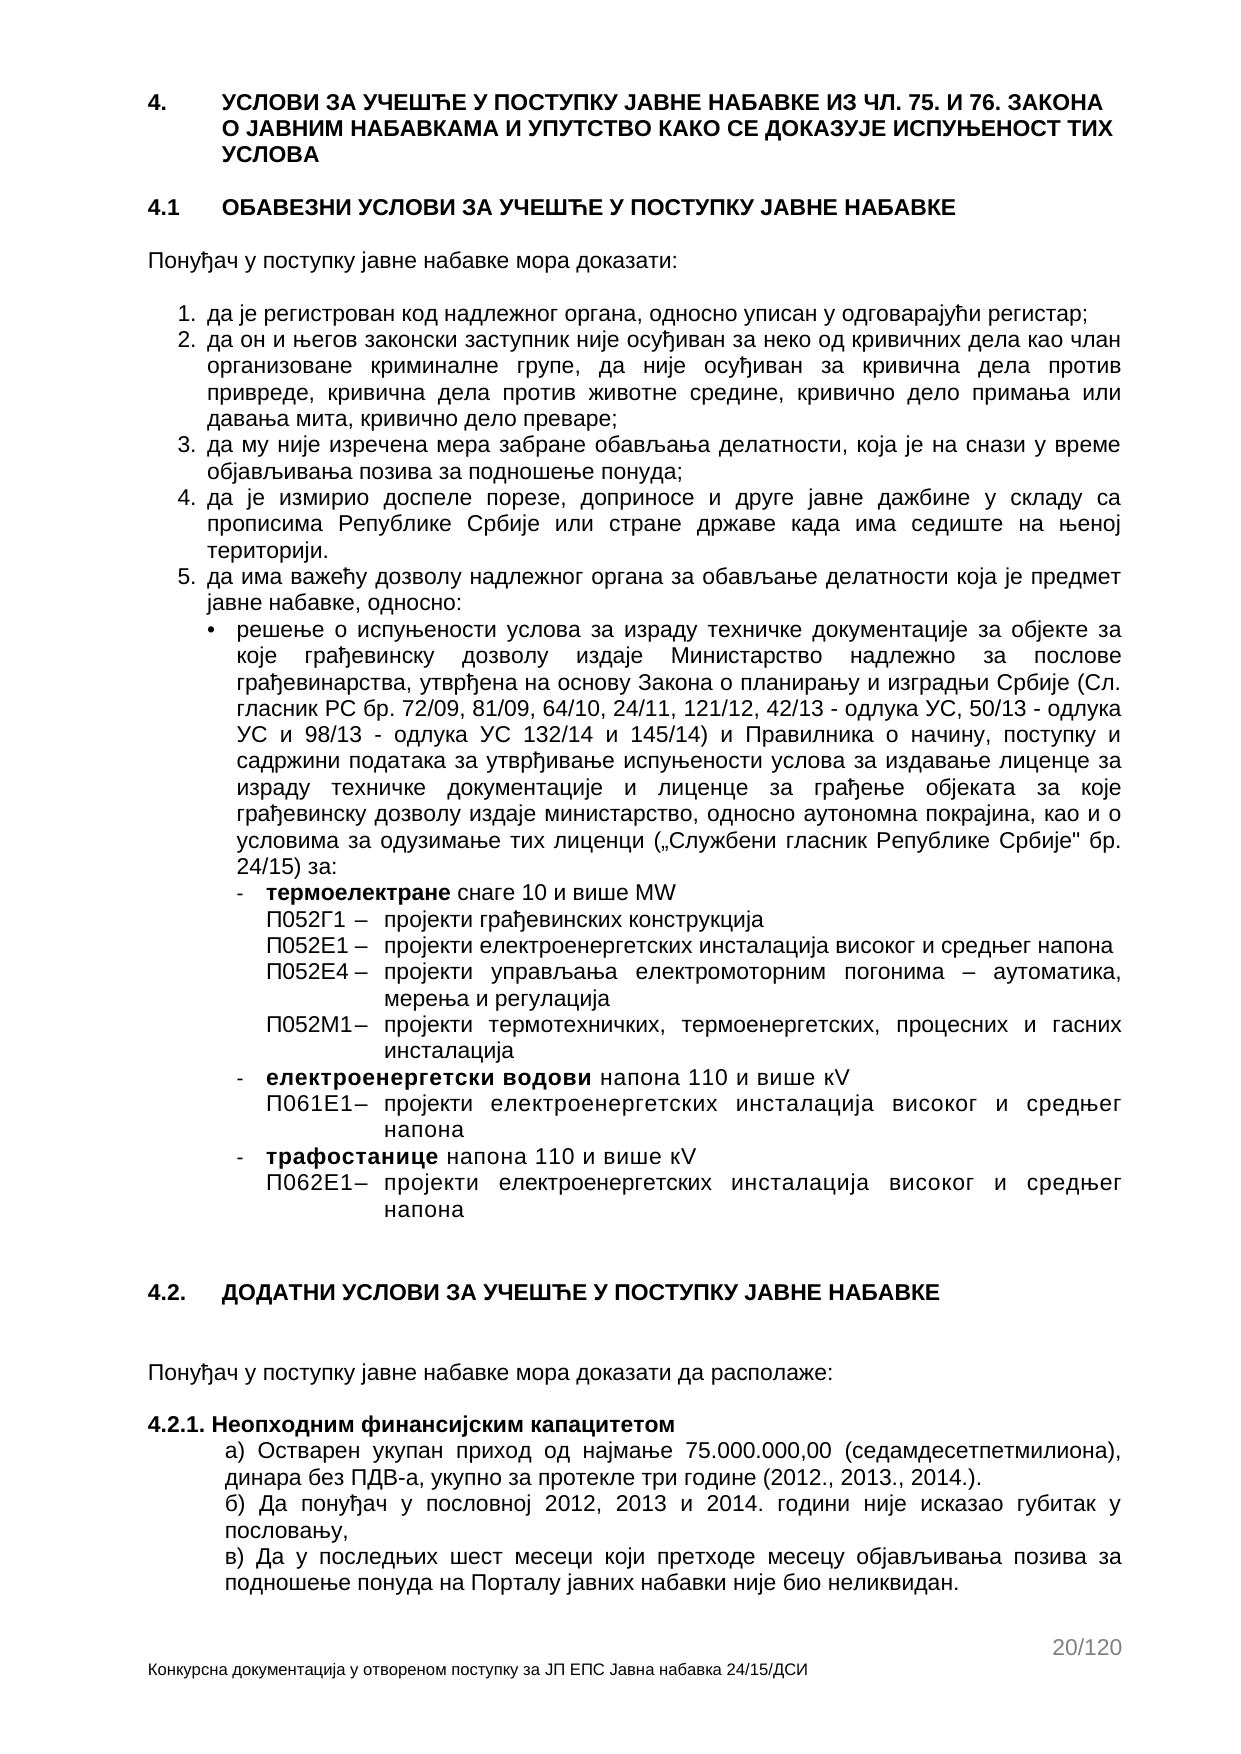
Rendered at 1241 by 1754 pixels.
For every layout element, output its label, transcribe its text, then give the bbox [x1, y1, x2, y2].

text П052Е4 – пројекти управљања електромоторним погонима – аутоматика, мерења и регулација [266, 958, 1122, 1011]
list термоелектране снаге 10 и више МW [236, 879, 1122, 906]
text П062Е1 – пројекти електроенергетских инсталација високог и средњег напона [266, 1169, 1122, 1222]
text Понуђач у поступку јавне набавке мора доказати: [148, 247, 1122, 273]
list да је регистрован код надлежног органа, односно уписан у одговарајући регистар; [177, 299, 1122, 326]
list трафостанице напона 110 и више кV [236, 1143, 1122, 1169]
subtitle 4. УСЛОВИ ЗА УЧЕШЋЕ У ПОСТУПКУ ЈАВНЕ НАБАВКЕ ИЗ ЧЛ. 75. И 76. ЗАКОНА О ЈАВНИМ НАБАВКАМА И УПУТСТВО КАКО СЕ ДОКАЗУЈЕ ИСПУЊЕНОСТ ТИХ УСЛОВА [148, 89, 1122, 168]
text Понуђач у поступку јавне набавке мора доказати да располаже: [148, 1358, 1122, 1385]
text П061Е1 – пројекти електроенергетских инсталација високог и средњег напона [266, 1090, 1122, 1143]
text П052М1 – пројекти термотехничких, термоенергетских, процесних и гасних инсталација [266, 1011, 1122, 1064]
subtitle 4.2. ДОДАТНИ УСЛОВИ ЗА УЧЕШЋЕ У ПОСТУПКУ ЈАВНЕ НАБАВКЕ [148, 1279, 1122, 1306]
list а) Остварен укупан приход од најмање 75.000.000,00 (седамдесетпетмилиона), динара без ПДВ-а, укупно за протекле три године (2012., 2013., 2014.). [224, 1437, 1122, 1490]
list да има важећу дозволу надлежног органа за обављање делатности која је предмет јавне набавке, односно: [177, 563, 1122, 616]
list електроенергетски водови напона 110 и више кV [236, 1064, 1122, 1090]
text 4.2.1. Неопходним финансијским капацитетом [148, 1411, 1122, 1437]
text П052Е1 – пројекти електроенергетских инсталација високог и средњег напона [266, 932, 1122, 958]
list да му није изречена мера забране обављања делатности, која је на снази у време објављивања позива за подношење понуда; [177, 431, 1122, 484]
list решење о испуњености услова за израду техничке документације за објекте за које грађевинску дозволу издаје Министарство надлежно за послове грађевинарства, утврђена на основу Закона о планирању и изградњи Србије (Сл. гласник РС бр. 72/09, 81/09, 64/10, 24/11, 121/12, 42/13 - одлука УС, 50/13 - одлука УС и 98/13 - одлука УС 132/14 и 145/14) и Правилника о начину, поступку и садржини података за утврђивање испуњености услова за издавање лиценце за израду техничке документације и лиценце за грађење објеката за које грађевинску дозволу издаје министарство, односно аутономна покрајина, као и о условима за одузимање тих лиценци („Службени гласник Републике Србије" бр. 24/15) за: [207, 616, 1122, 879]
list да он и његов законски заступник није осуђиван за неко од кривичних дела као члан организоване криминалне групе, да није осуђиван за кривична дела против привреде, кривична дела против животне средине, кривично дело примања или давања мита, кривично дело преваре; [177, 326, 1122, 431]
text П052Г1 – пројекти грађевинских конструкција [266, 906, 1122, 932]
list б) Да понуђач у пословној 2012, 2013 и 2014. години није исказао губитак у пословању, [224, 1490, 1122, 1543]
subtitle 4.1 ОБАВЕЗНИ УСЛОВИ ЗА УЧЕШЋЕ У ПОСТУПКУ ЈАВНЕ НАБАВКЕ [148, 194, 1122, 220]
list в) Да у последњих шест месеци који претходе месецу објављивања позива за подношење понуда на Порталу јавних набавки није био неликвидан. [224, 1543, 1122, 1596]
list да је измирио доспеле порезе, доприносе и друге јавне дажбине у складу са прописима Републике Србије или стране државе када има седиште на њеној територији. [177, 484, 1122, 563]
